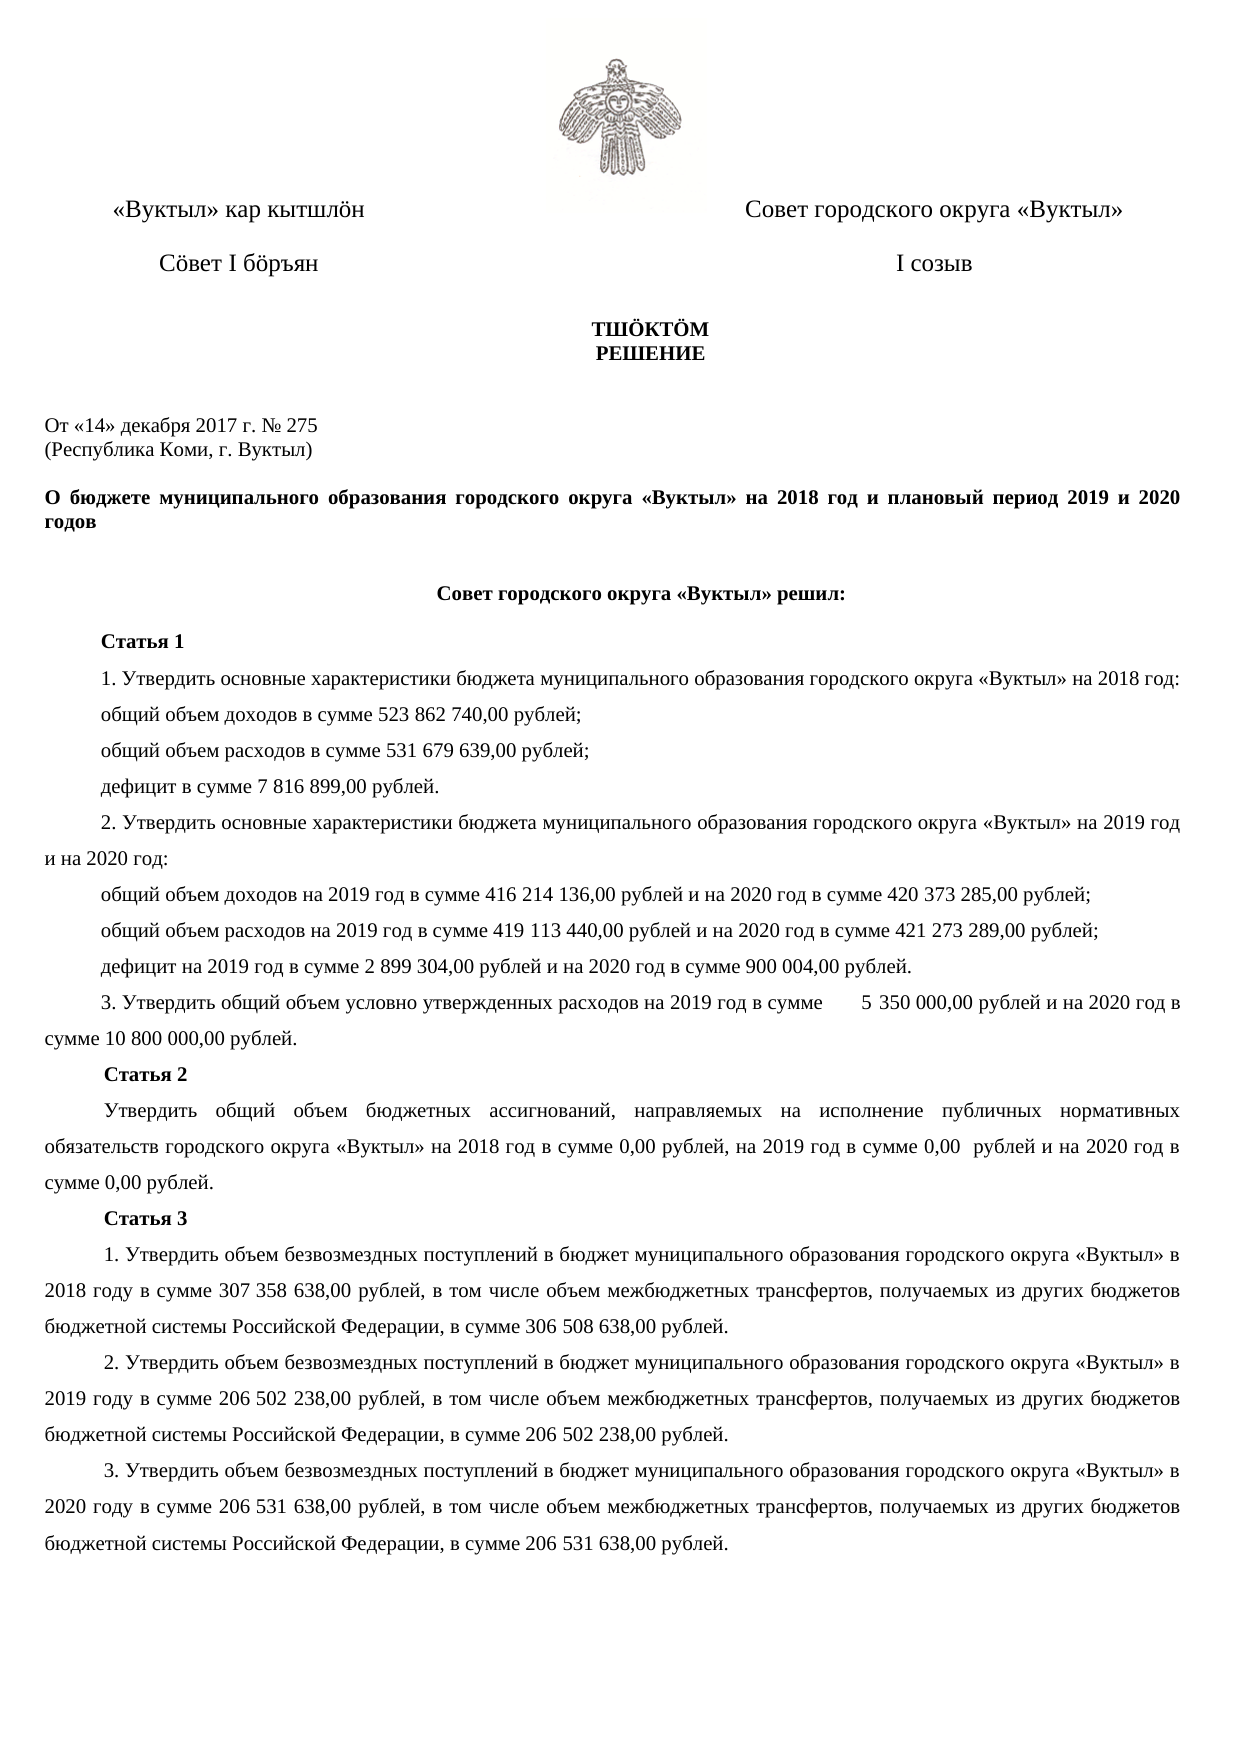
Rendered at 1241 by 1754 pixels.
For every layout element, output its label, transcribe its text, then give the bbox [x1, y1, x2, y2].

text Статья 1 [44, 629, 1181, 653]
text (Республика Коми, г. Вуктыл) [44, 437, 1181, 461]
text Утвердить общий объем бюджетных ассигнований, направляемых на исполнение публичных нормативных обязательств городского округа «Вуктыл» на 2018 год в сумме 0,00 рублей, на 2019 год в сумме 0,00 рублей и на 2020 год в сумме 0,00 рублей. [44, 1098, 1181, 1194]
text общий объем доходов в сумме 523 862 740,00 рублей; [44, 702, 1181, 726]
text 1. Утвердить объем безвозмездных поступлений в бюджет муниципального образования городского округа «Вуктыл» в 2018 году в сумме 307 358 638,00 рублей, в том числе объем межбюджетных трансфертов, получаемых из других бюджетов бюджетной системы Российской Федерации, в сумме 306 508 638,00 рублей. [44, 1242, 1181, 1338]
text общий объем расходов на 2019 год в сумме 419 113 440,00 рублей и на 2020 год в сумме 421 273 289,00 рублей; [44, 918, 1181, 942]
text 3. Утвердить общий объем условно утвержденных расходов на 2019 год в сумме 5 350 000,00 рублей и на 2020 год в сумме 10 800 000,00 рублей. [44, 990, 1181, 1050]
text От «14» декабря 2017 г. № 275 [44, 413, 1181, 437]
text 3. Утвердить объем безвозмездных поступлений в бюджет муниципального образования городского округа «Вуктыл» в 2020 году в сумме 206 531 638,00 рублей, в том числе объем межбюджетных трансфертов, получаемых из других бюджетов бюджетной системы Российской Федерации, в сумме 206 531 638,00 рублей. [44, 1458, 1181, 1554]
text Статья 2 [44, 1062, 1181, 1086]
text дефицит на 2019 год в сумме 2 899 304,00 рублей и на 2020 год в сумме 900 004,00 рублей. [44, 954, 1181, 978]
text РЕШЕНИЕ [63, 341, 1181, 365]
text 2. Утвердить основные характеристики бюджета муниципального образования городского округа «Вуктыл» на 2019 год и на 2020 год: [44, 810, 1181, 870]
text общий объем расходов в сумме 531 679 639,00 рублей; [44, 738, 1181, 762]
picture [546, 18, 707, 213]
text ТШÖКТÖМ [63, 317, 1181, 341]
text дефицит в сумме 7 816 899,00 рублей. [44, 774, 1181, 798]
text Со [44, 59, 1181, 240]
text общий объем доходов на 2019 год в сумме 416 214 136,00 рублей и на 2020 год в сумме 420 373 285,00 рублей; [44, 882, 1181, 906]
text Статья 3 [44, 1206, 1181, 1230]
text 1. Утвердить основные характеристики бюджета муниципального образования городского округа «Вуктыл» на 2018 год: [44, 666, 1181, 689]
text О бюджете муниципального образования городского округа «Вуктыл» на 2018 год и плановый период 2019 и 2020 годов [44, 485, 1182, 533]
text Совет городского округа «Вуктыл» решил: [44, 581, 1182, 605]
text 2. Утвердить объем безвозмездных поступлений в бюджет муниципального образования городского округа «Вуктыл» в 2019 году в сумме 206 502 238,00 рублей, в том числе объем межбюджетных трансфертов, получаемых из других бюджетов бюджетной системы Российской Федерации, в сумме 206 502 238,00 рублей. [44, 1350, 1181, 1446]
